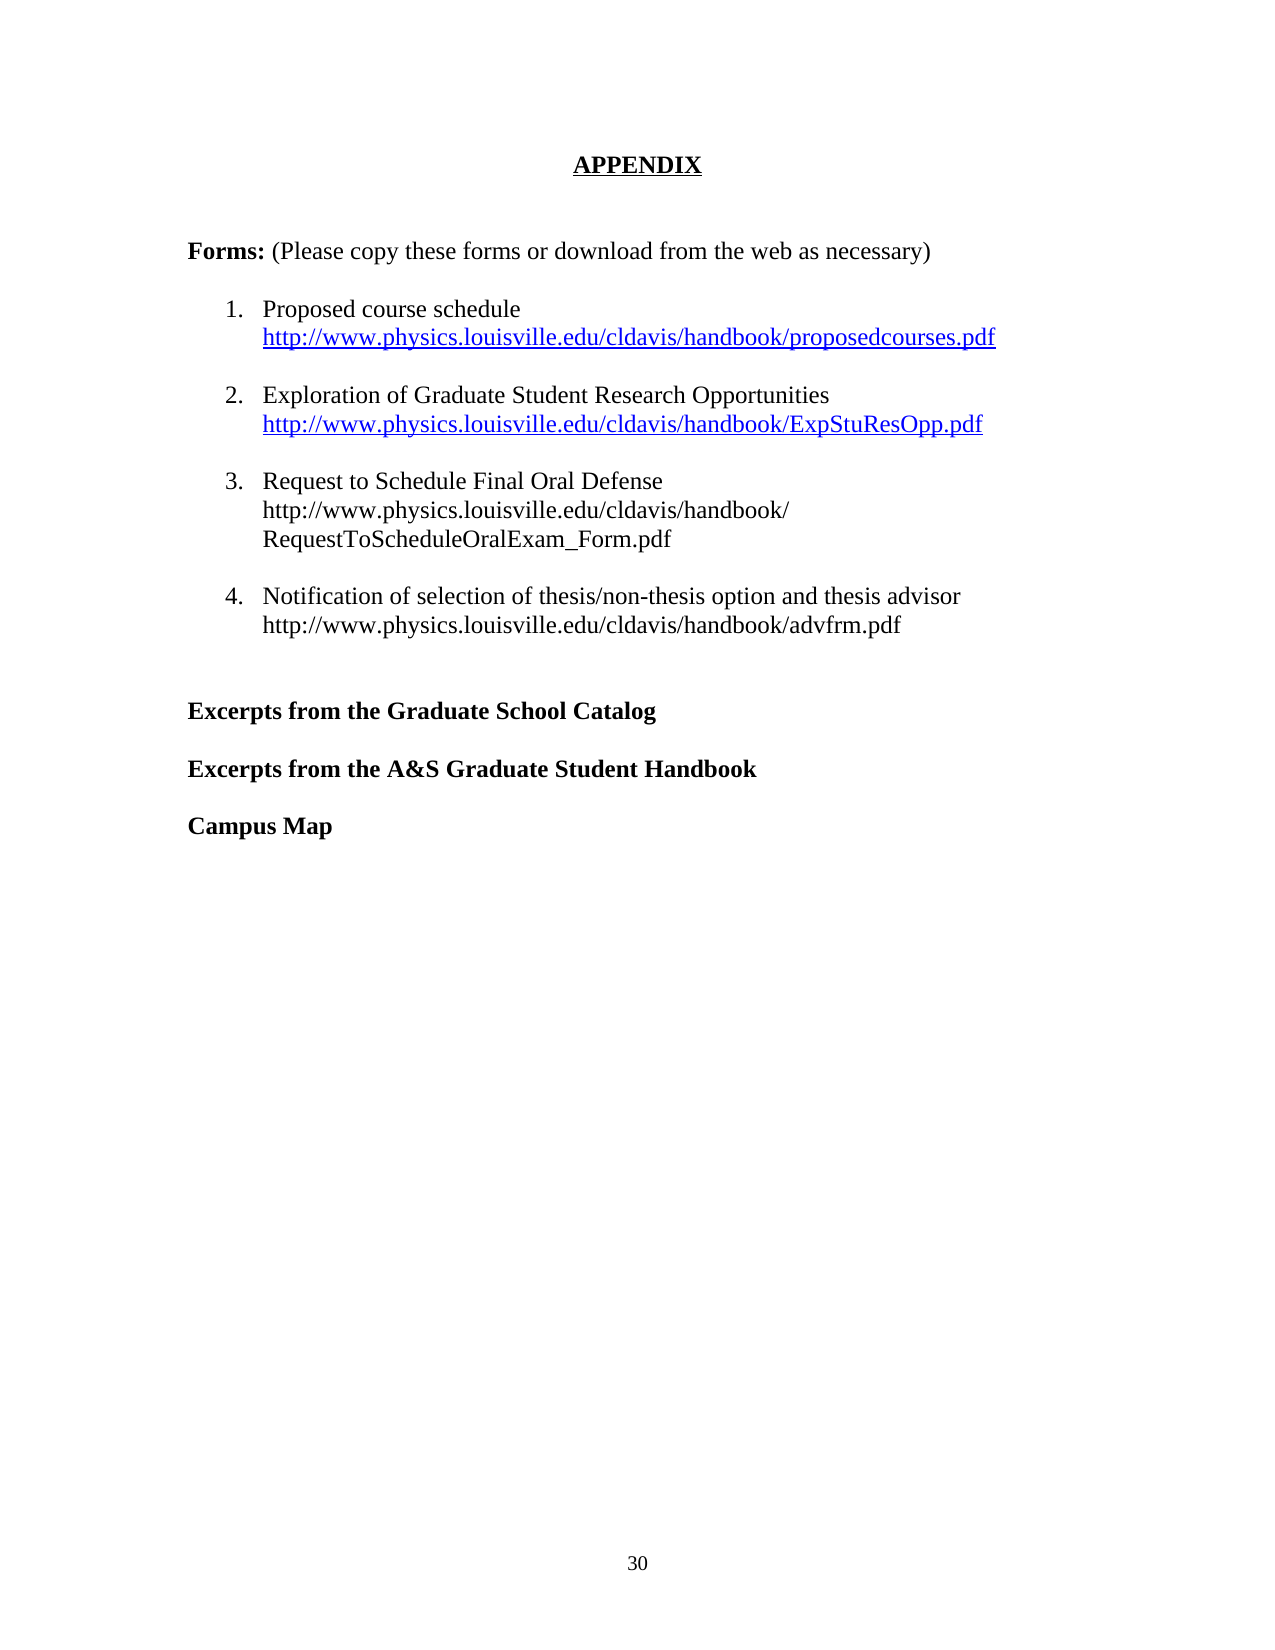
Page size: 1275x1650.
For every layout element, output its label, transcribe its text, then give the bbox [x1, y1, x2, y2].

list http://www.physics.louisville.edu/cldavis/handbook/ExpStuResOpp.pdf [262, 409, 1087, 437]
text Forms: (Please copy these forms or download from the web as necessary) [187, 236, 1087, 265]
list Proposed course schedule [225, 294, 1087, 322]
text 2. Exploration of Graduate Student Research Opportunities [225, 380, 1087, 409]
text Excerpts from the Graduate School Catalog [187, 696, 1087, 725]
text 3. Request to Schedule Final Oral Defense [187, 466, 1087, 495]
text Campus Map [187, 811, 1087, 840]
text http://www.physics.louisville.edu/cldavis/handbook/advfrm.pdf [187, 610, 1087, 639]
text http://www.physics.louisville.edu/cldavis/handbook/RequestToScheduleOralExam_Form.pdf [262, 495, 1087, 552]
subtitle APPENDIX [187, 150, 1087, 179]
text 4. Notification of selection of thesis/non-thesis option and thesis advisor [225, 581, 1087, 610]
text http://www.physics.louisville.edu/cldavis/handbook/proposedcourses.pdf [187, 322, 1087, 351]
text Excerpts from the A&S Graduate Student Handbook [187, 754, 1087, 782]
